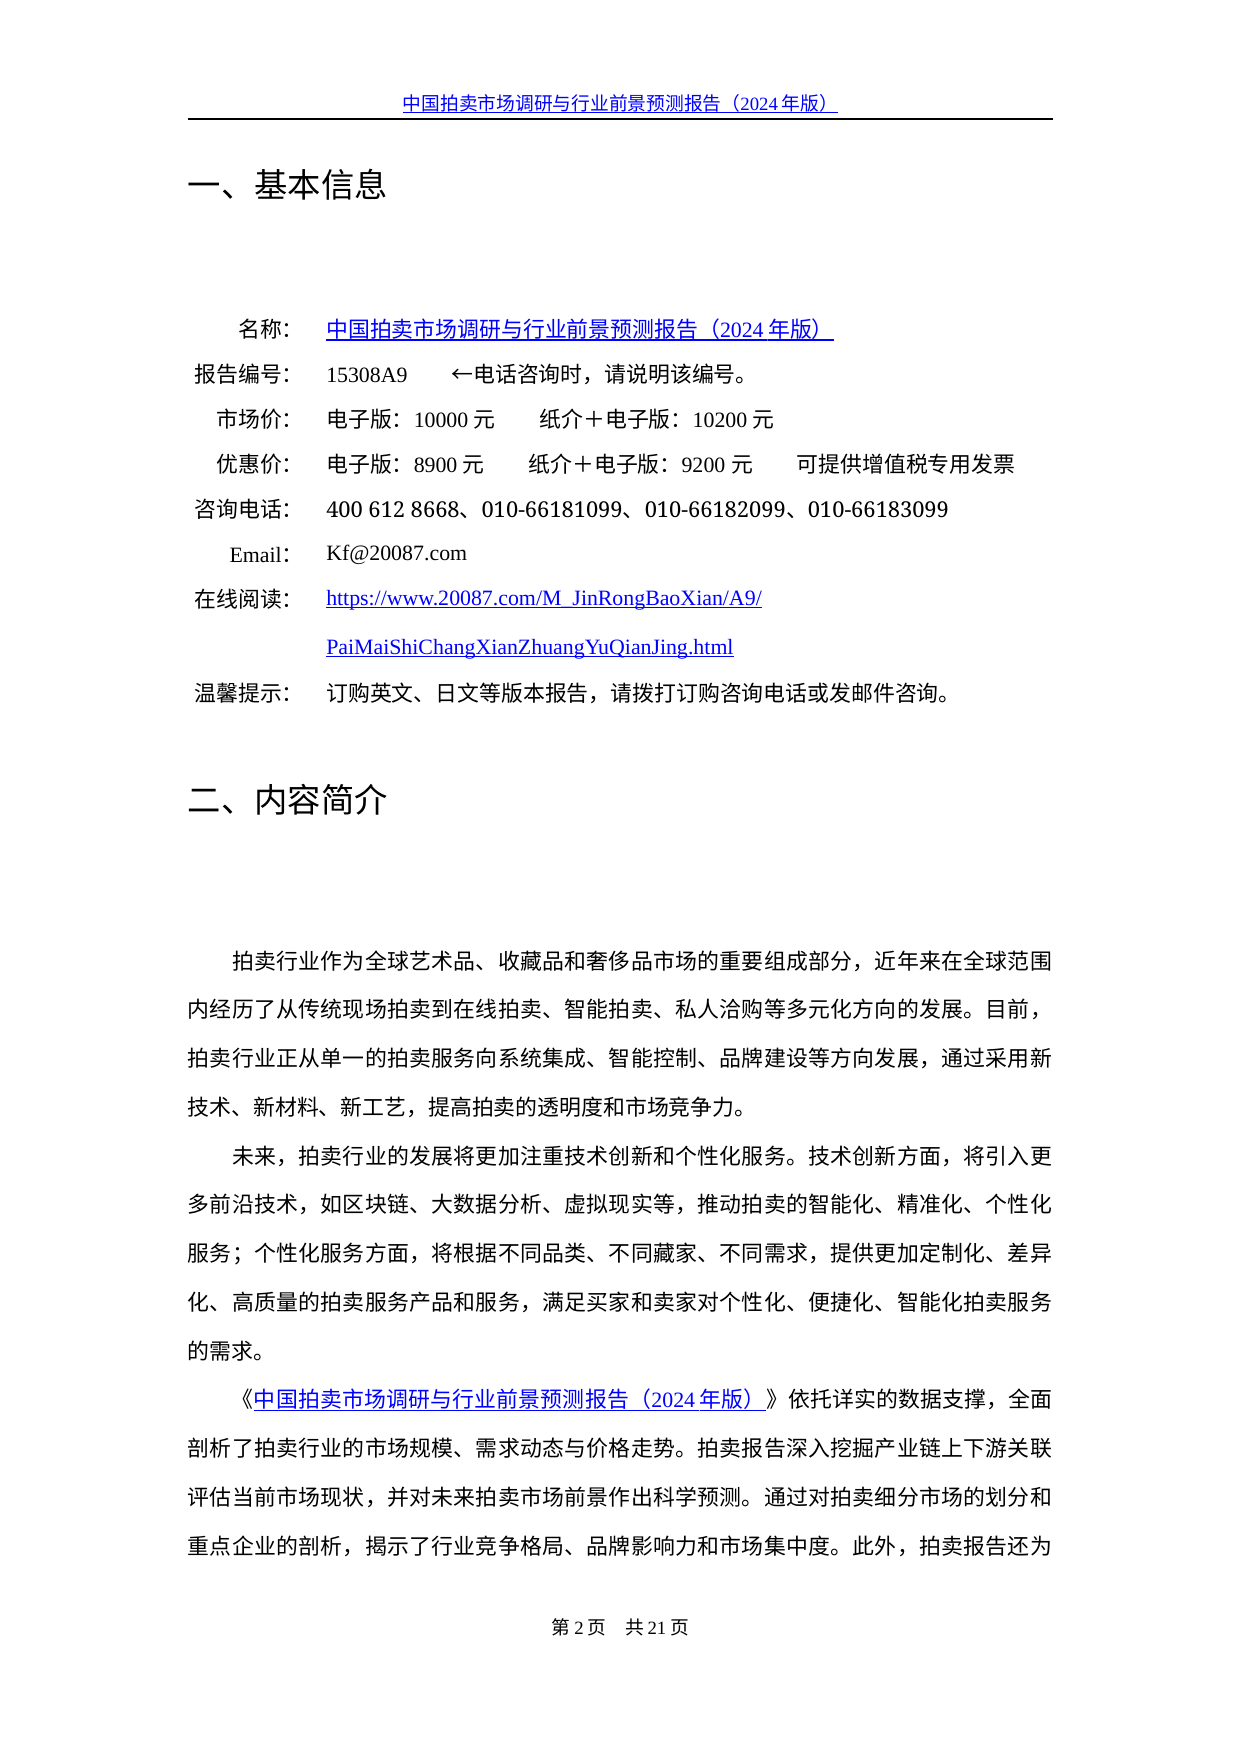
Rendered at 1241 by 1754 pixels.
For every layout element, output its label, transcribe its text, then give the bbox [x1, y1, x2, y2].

table_cell 温馨提示： [167, 675, 315, 720]
table_cell 报告编号： [167, 357, 315, 402]
table_header 名称： [167, 312, 315, 357]
table_cell 电子版：10000 元 纸介＋电子版：10200 元 [315, 402, 1073, 447]
table_cell 订购英文、日文等版本报告，请拨打订购咨询电话或发邮件咨询。 [315, 675, 1073, 720]
table_cell Email： [167, 537, 315, 582]
table_cell 15308A9 ←电话咨询时，请说明该编号。 [315, 357, 1073, 402]
table_cell 在线阅读： [167, 582, 315, 675]
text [187, 943, 1053, 1561]
title 一、基本信息 [187, 150, 1053, 215]
table_cell Kf@20087.com [315, 537, 1073, 582]
table_header 中国拍卖市场调研与行业前景预测报告（2024年版） [315, 312, 1073, 357]
title 二、内容简介 [187, 766, 1053, 831]
table_cell [315, 582, 1073, 675]
table_cell 咨询电话： [167, 492, 315, 537]
table_cell 电子版：8900 元 纸介＋电子版：9200 元 可提供增值税专用发票 [315, 447, 1073, 492]
table_cell 市场价： [167, 402, 315, 447]
table_cell 400 612 8668、010-66181099、010-66182099、010-66183099 [315, 492, 1073, 537]
table_cell 优惠价： [167, 447, 315, 492]
